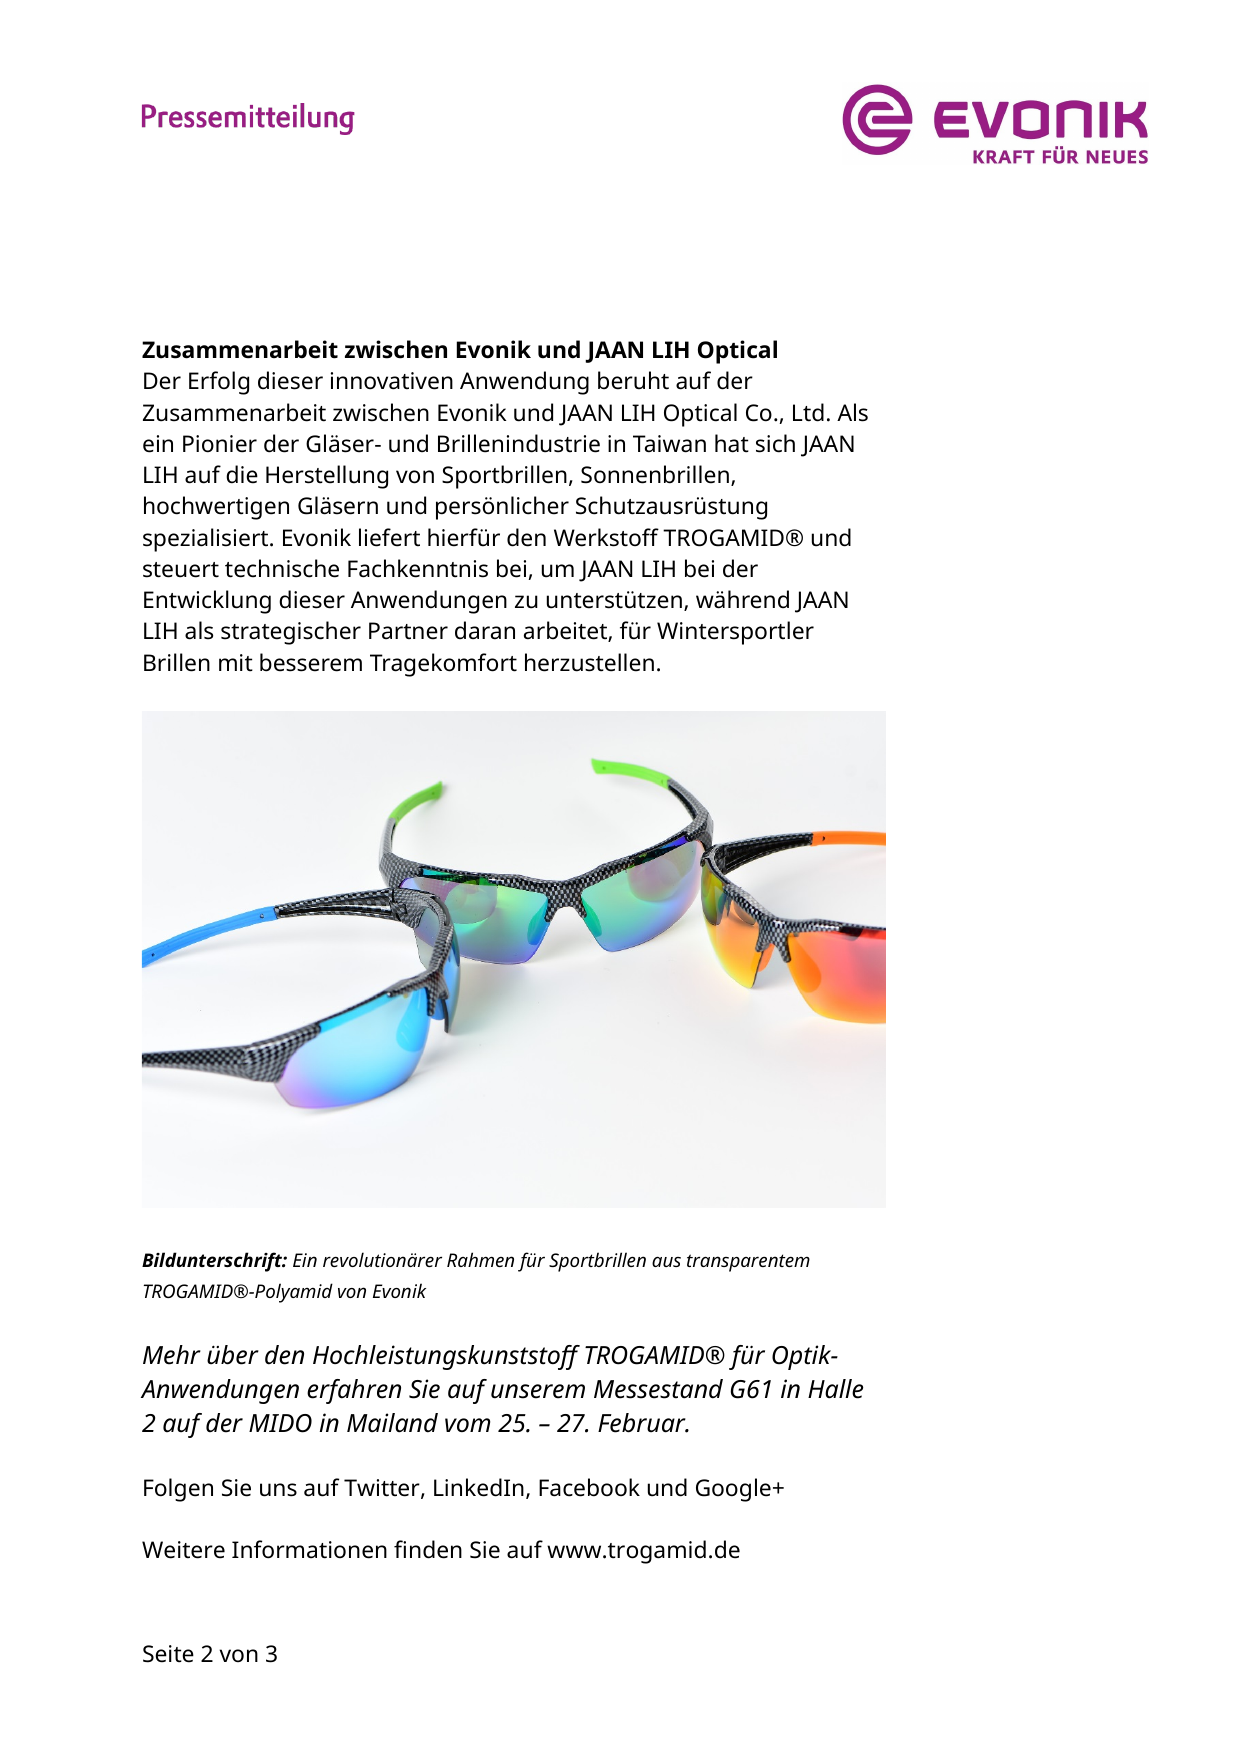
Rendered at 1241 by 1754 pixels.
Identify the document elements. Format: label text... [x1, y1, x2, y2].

text Weitere Informationen finden Sie auf www.trogamid.de [142, 1534, 886, 1565]
text Der Erfolg dieser innovativen Anwendung beruht auf der Zusammenarbeit zwischen Evonik und JAAN LIH Optical Co., Ltd. Als ein Pionier der Gläser- und Brillenindustrie in Taiwan hat sich JAAN LIH auf die Herstellung von Sportbrillen, Sonnenbrillen, hochwertigen Gläsern und persönlicher Schutzausrüstung spezialisiert. Evonik liefert hierfür den Werkstoff TROGAMID® und steuert technische Fachkenntnis bei, um JAAN LIH bei der Entwicklung dieser Anwendungen zu unterstützen, während JAAN LIH als strategischer Partner daran arbeitet, für Wintersportler Brillen mit besserem Tragekomfort herzustellen. [142, 365, 886, 677]
text Zusammenarbeit zwischen Evonik und JAAN LIH Optical [142, 333, 886, 365]
text Folgen Sie uns auf Twitter, LinkedIn, Facebook und Google+ [142, 1471, 886, 1503]
text Bildunterschrift: Ein revolutionärer Rahmen für Sportbrillen aus transparentem TROGAMID®-Polyamid von Evonik [142, 1241, 886, 1304]
picture [141, 711, 886, 1208]
picture [141, 103, 355, 135]
text Mehr über den Hochleistungskunststoff TROGAMID® für Optik-Anwendungen erfahren Sie auf unserem Messestand G61 in Halle 2 auf der MIDO in Mailand vom 25. – 27. Februar. [142, 1304, 886, 1440]
picture [841, 82, 1149, 165]
